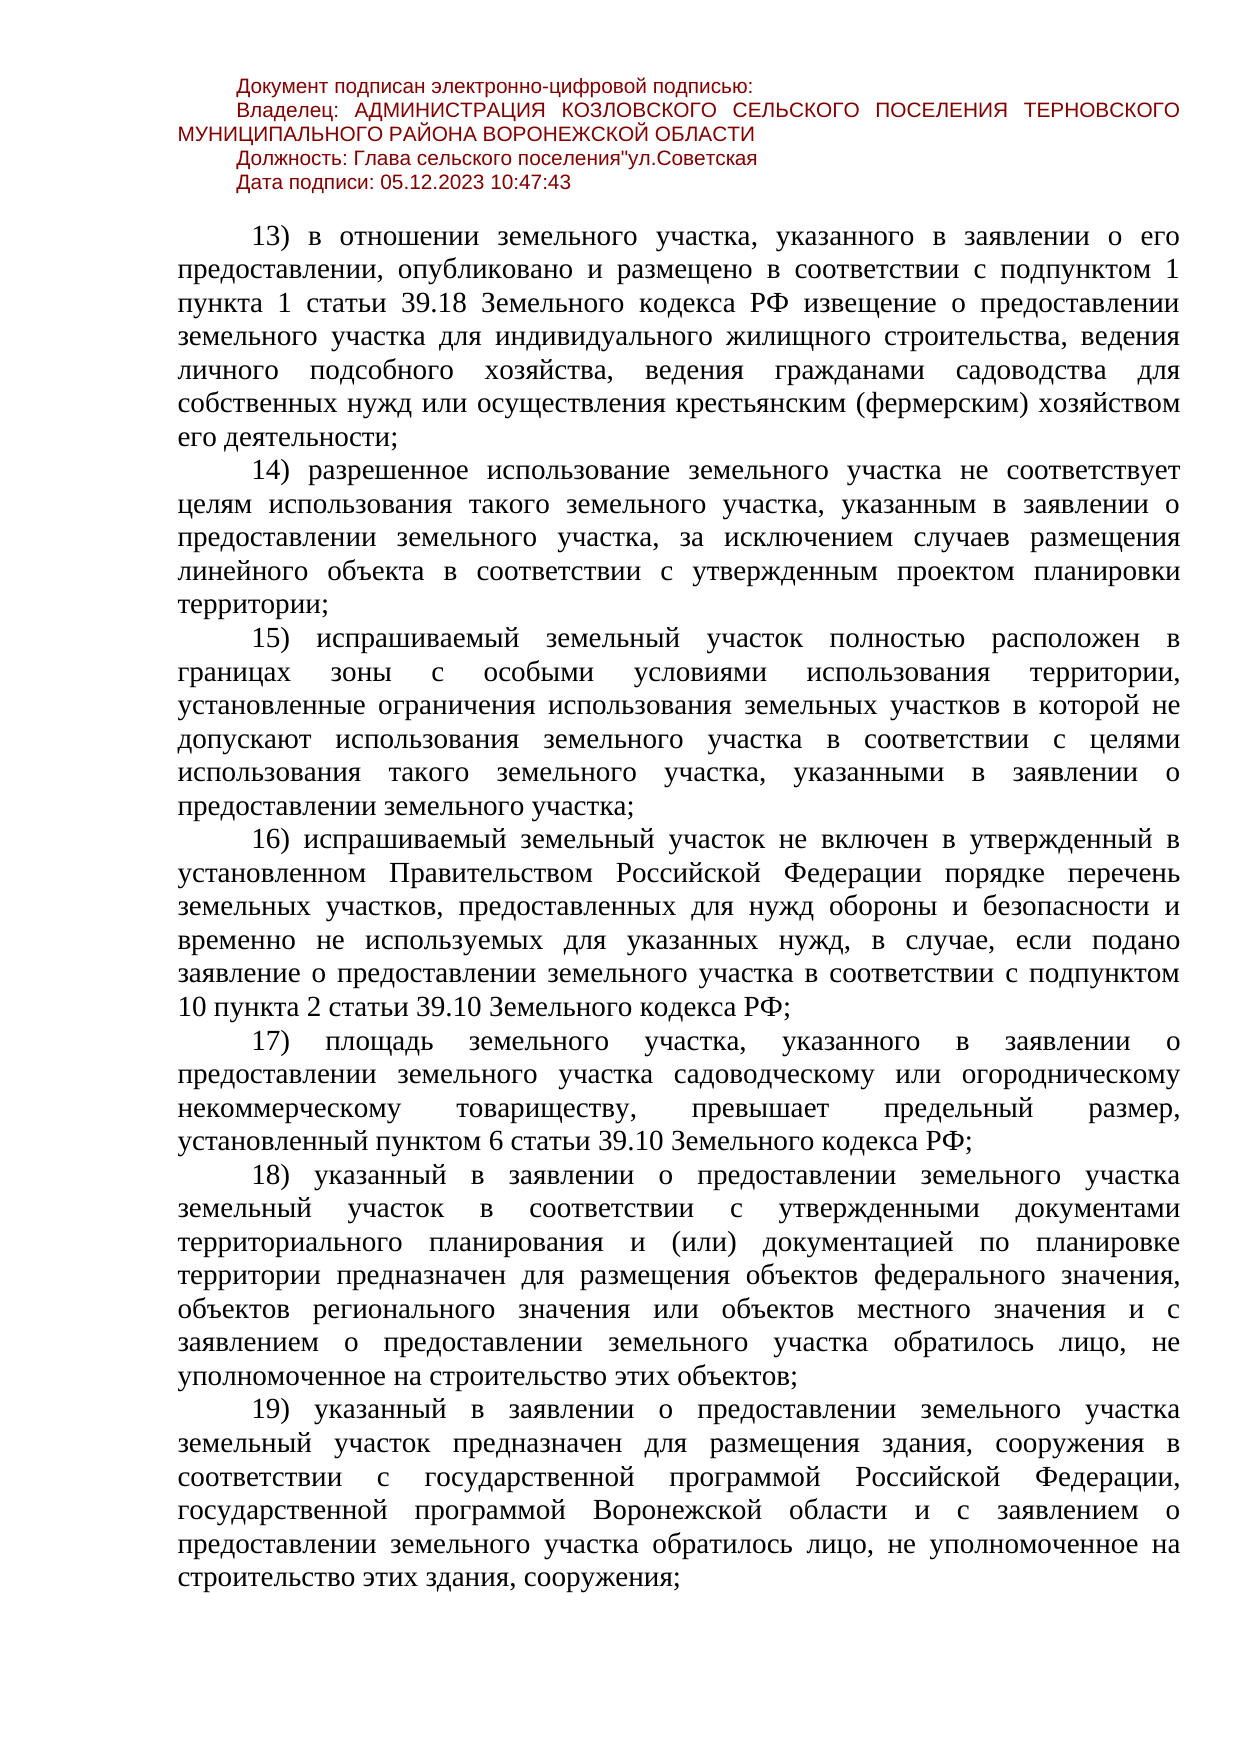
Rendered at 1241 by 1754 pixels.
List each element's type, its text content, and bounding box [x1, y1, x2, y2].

text 14) разрешенное использование земельного участка не соответствует целям использования такого земельного участка, указанным в заявлении о предоставлении земельного участка, за исключением случаев размещения линейного объекта в соответствии с утвержденным проектом планировки территории; [177, 452, 1181, 620]
text 15) испрашиваемый земельный участок полностью расположен в границах зоны с особыми условиями использования территории, установленные ограничения использования земельных участков в которой не допускают использования земельного участка в соответствии с целями использования такого земельного участка, указанными в заявлении о предоставлении земельного участка; [177, 620, 1181, 821]
text 18) указанный в заявлении о предоставлении земельного участка земельный участок в соответствии с утвержденными документами территориального планирования и (или) документацией по планировке территории предназначен для размещения объектов федерального значения, объектов регионального значения или объектов местного значения и с заявлением о предоставлении земельного участка обратилось лицо, не уполномоченное на строительство этих объектов; [177, 1157, 1181, 1392]
text 17) площадь земельного участка, указанного в заявлении о предоставлении земельного участка садоводческому или огородническому некоммерческому товариществу, превышает предельный размер, установленный пунктом 6 статьи 39.10 Земельного кодекса РФ; [177, 1023, 1181, 1157]
text 13) в отношении земельного участка, указанного в заявлении о его предоставлении, опубликовано и размещено в соответствии с подпунктом 1 пункта 1 статьи 39.18 Земельного кодекса РФ извещение о предоставлении земельного участка для индивидуального жилищного строительства, ведения личного подсобного хозяйства, ведения гражданами садоводства для собственных нужд или осуществления крестьянским (фермерским) хозяйством его деятельности; [177, 218, 1181, 452]
text 19) указанный в заявлении о предоставлении земельного участка земельный участок предназначен для размещения здания, сооружения в соответствии с государственной программой Российской Федерации, государственной программой Воронежской области и с заявлением о предоставлении земельного участка обратилось лицо, не уполномоченное на строительство этих здания, сооружения; [177, 1392, 1181, 1593]
text 16) испрашиваемый земельный участок не включен в утвержденный в установленном Правительством Российской Федерации порядке перечень земельных участков, предоставленных для нужд обороны и безопасности и временно не используемых для указанных нужд, в случае, если подано заявление о предоставлении земельного участка в соответствии с подпунктом 10 пункта 2 статьи 39.10 Земельного кодекса РФ; [177, 821, 1181, 1023]
